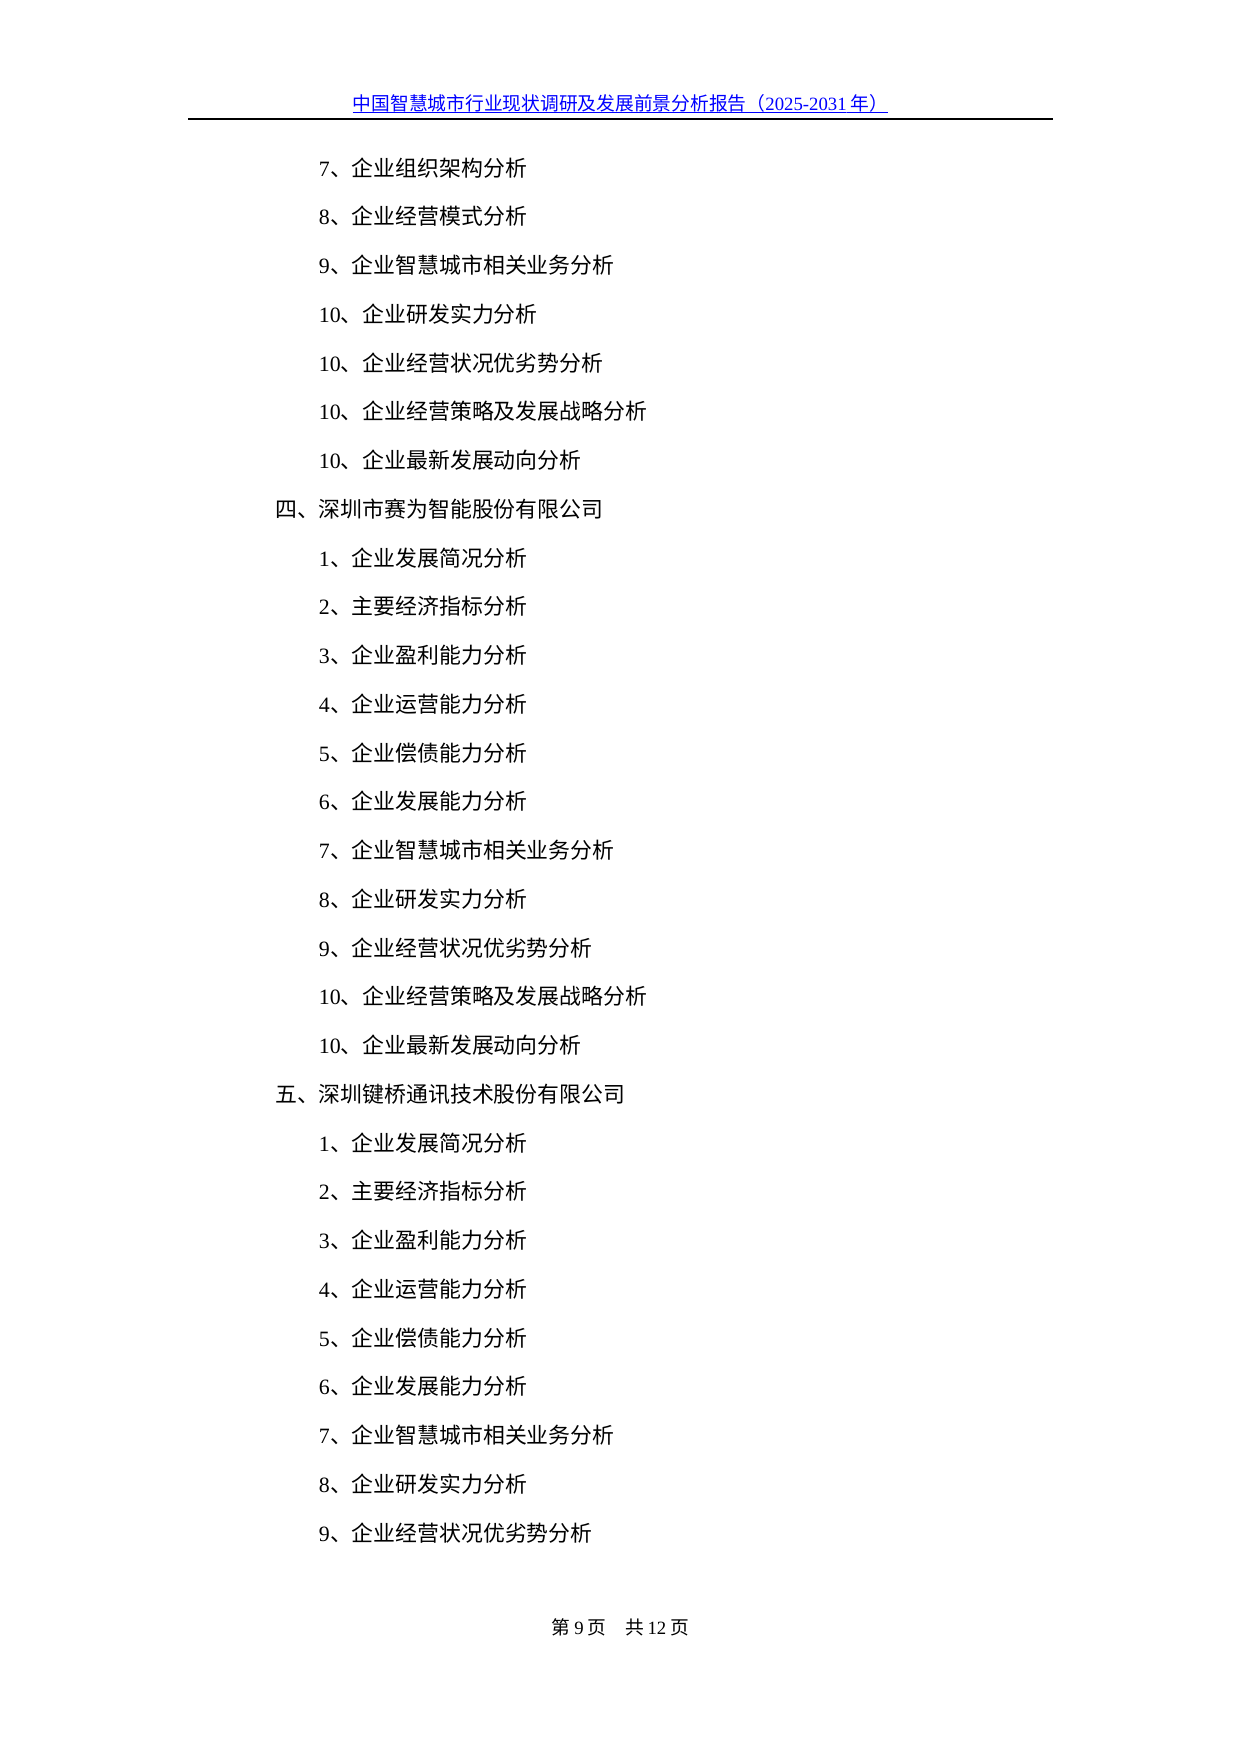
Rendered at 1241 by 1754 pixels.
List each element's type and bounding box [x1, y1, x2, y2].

text [187, 150, 1053, 1548]
